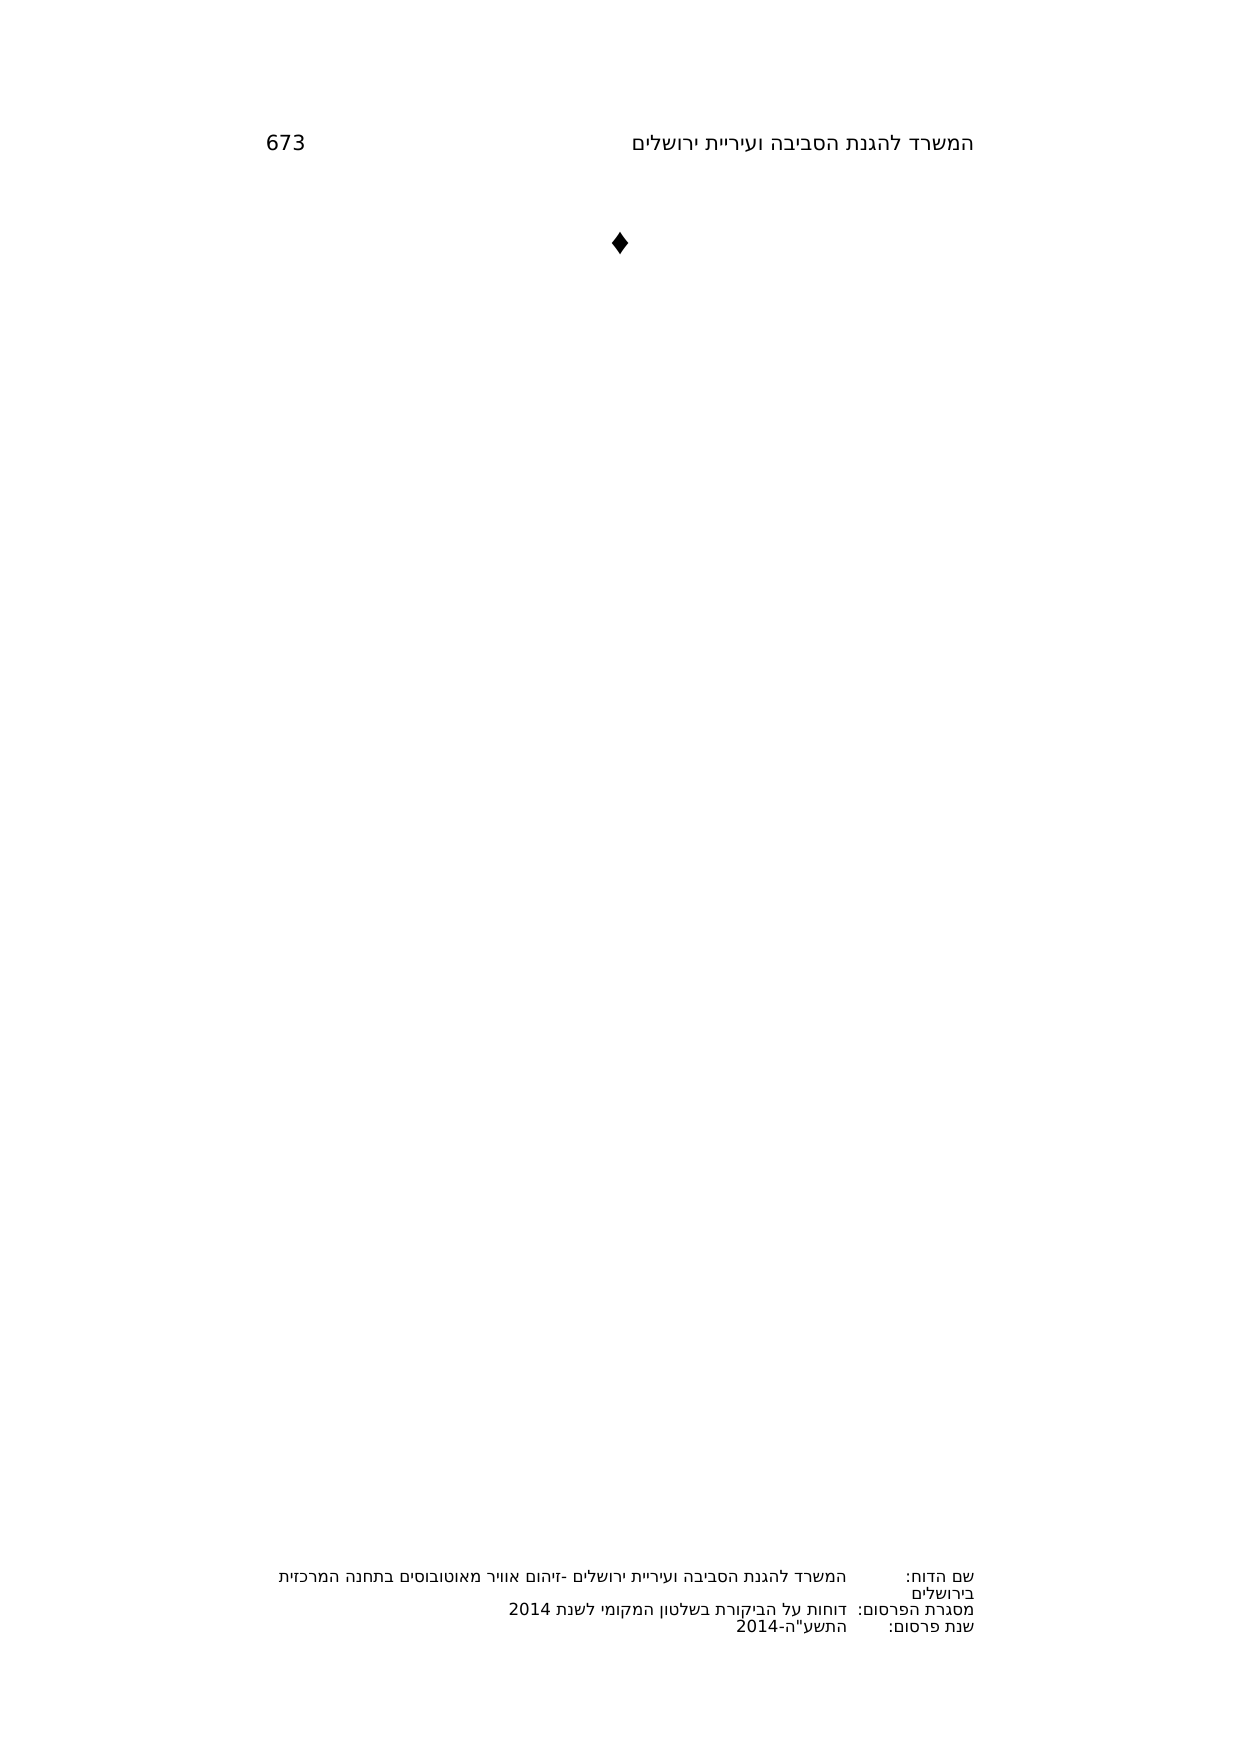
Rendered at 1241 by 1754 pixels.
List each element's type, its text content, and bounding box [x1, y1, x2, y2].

text ♦ [266, 219, 974, 263]
